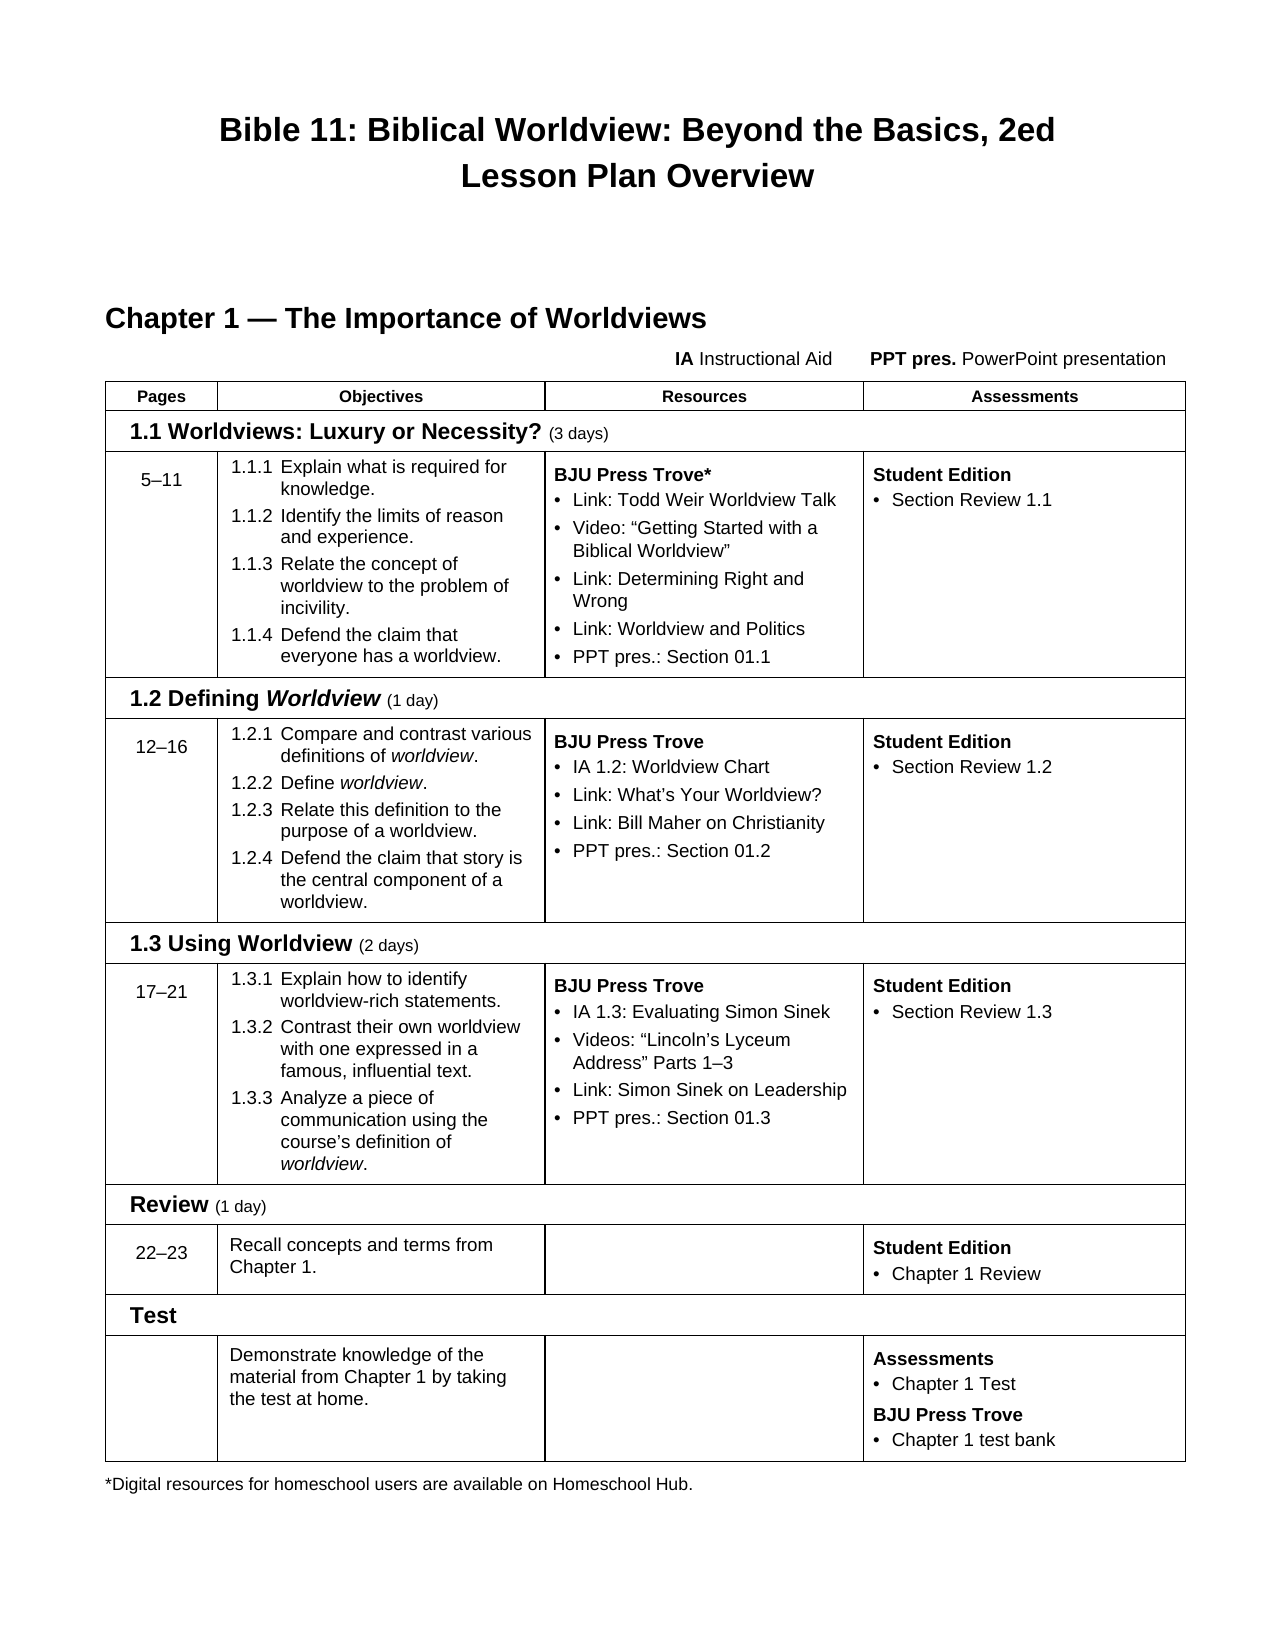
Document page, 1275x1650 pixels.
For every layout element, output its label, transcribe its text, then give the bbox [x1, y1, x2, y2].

table_cell Student Edition Section Review 1.2 [864, 719, 1185, 922]
table_cell 1.1 Worldviews: Luxury or Necessity? (3 days) [106, 411, 1185, 451]
table_cell [546, 1225, 863, 1294]
table_cell 5–11 [106, 452, 217, 677]
table_cell 22–23 [106, 1225, 217, 1294]
text IA Instructional Aid PPT pres. PowerPoint presentation [675, 347, 1170, 369]
table_header Pages [106, 382, 217, 410]
table_cell Recall concepts and terms from Chapter 1. [218, 1225, 544, 1294]
table_cell Test [106, 1295, 1185, 1335]
table_cell Student Edition Section Review 1.3 [864, 964, 1185, 1184]
table_cell 1.2 Defining Worldview (1 day) [106, 678, 1185, 718]
table_cell Student Edition Chapter 1 Review [864, 1225, 1185, 1294]
table_cell [546, 1336, 863, 1461]
table_cell BJU Press Trove IA 1.3: Evaluating Simon Sinek Videos: “Lincoln’s Lyceum Address” Parts 1–3 Link: Simon Sinek on Leadership PPT pres.: Section 01.3 [546, 964, 863, 1184]
table_cell 12–16 [106, 719, 217, 922]
table_cell 1.3.1 Explain how to identify worldview-rich statements. 1.3.2 Contrast their own worldview with one expressed in a famous, influential text. 1.3.3 Analyze a piece of communication using the course’s definition of worldview. [218, 964, 544, 1184]
title Bible 11: Biblical Worldview: Beyond the Basics, 2ed Lesson Plan Overview [105, 105, 1170, 197]
table_header Objectives [218, 382, 544, 410]
text *Digital resources for homeschool users are available on Homeschool Hub. [105, 1474, 1170, 1494]
table_cell 1.3 Using Worldview (2 days) [106, 923, 1185, 962]
title Chapter 1 — The Importance of Worldviews [105, 301, 1170, 335]
table_cell 17–21 [106, 964, 217, 1184]
table_cell Review (1 day) [106, 1185, 1185, 1224]
table_cell 1.2.1 Compare and contrast various definitions of worldview. 1.2.2 Define worldview. 1.2.3 Relate this definition to the purpose of a worldview. 1.2.4 Defend the claim that story is the central component of a worldview. [218, 719, 544, 922]
table_cell 1.1.1 Explain what is required for knowledge. 1.1.2 Identify the limits of reason and experience. 1.1.3 Relate the concept of worldview to the problem of incivility. 1.1.4 Defend the claim that everyone has a worldview. [218, 452, 544, 677]
table_cell Assessments Chapter 1 Test BJU Press Trove Chapter 1 test bank [864, 1336, 1185, 1461]
table_cell [106, 1336, 217, 1461]
table_header Resources [546, 382, 863, 410]
table_cell Student Edition Section Review 1.1 [864, 452, 1185, 677]
table_header Assessments [864, 382, 1185, 410]
table_cell BJU Press Trove* Link: Todd Weir Worldview Talk Video: “Getting Started with a Biblical Worldview” Link: Determining Right and Wrong Link: Worldview and Politics PPT pres.: Section 01.1 [546, 452, 863, 677]
table_cell BJU Press Trove IA 1.2: Worldview Chart Link: What’s Your Worldview? Link: Bill Maher on Christianity PPT pres.: Section 01.2 [546, 719, 863, 922]
table_cell Demonstrate knowledge of the material from Chapter 1 by taking the test at home. [218, 1336, 544, 1461]
